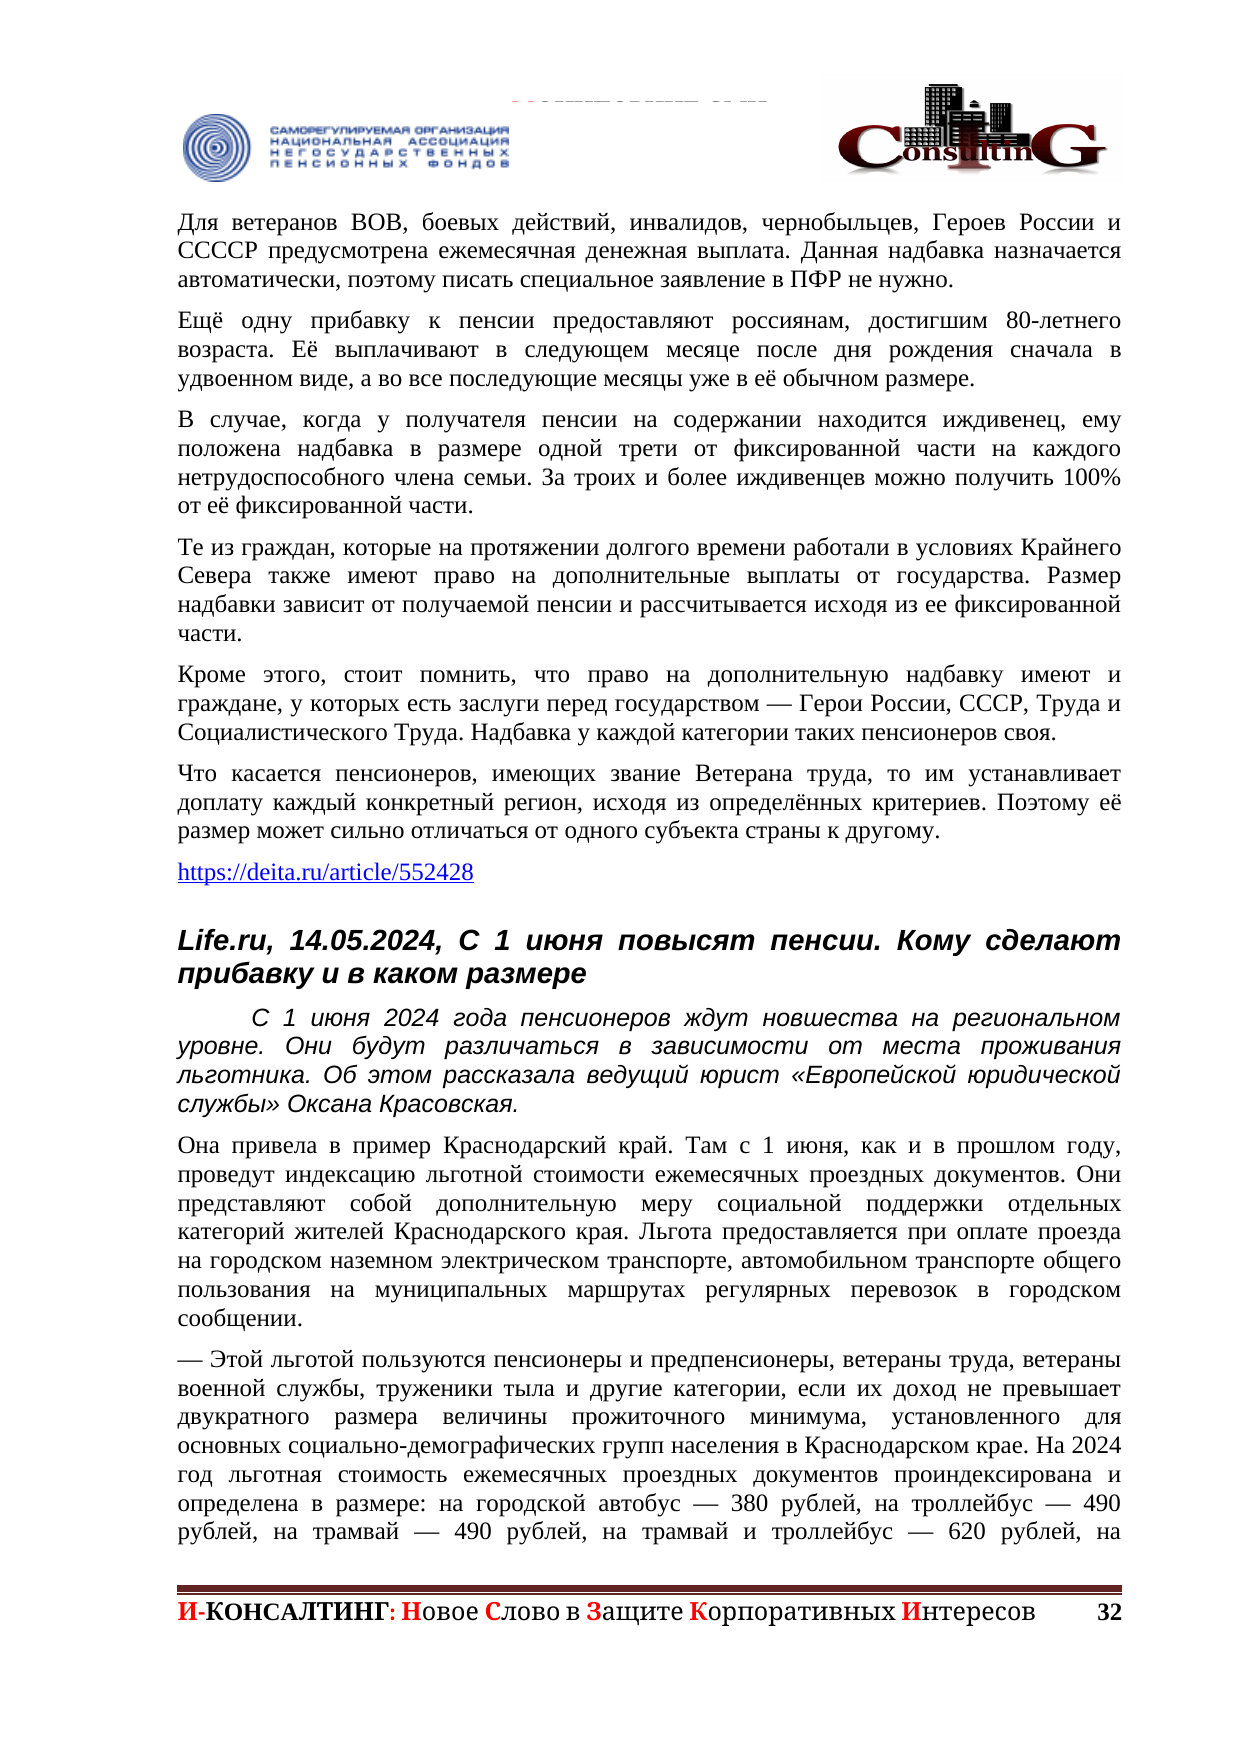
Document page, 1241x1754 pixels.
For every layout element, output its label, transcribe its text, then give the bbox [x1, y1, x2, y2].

text Ещё одну прибавку к пенсии предоставляют россиянам, достигшим 80-летнего возраста. Её выплачивают в следующем месяце после дня рождения сначала в удвоенном виде, а во все последующие месяцы уже в её обычном размере. [177, 306, 1122, 392]
text Что касается пенсионеров, имеющих звание Ветерана труда, то им устанавливает доплату каждый конкретный регион, исходя из определённых критериев. Поэтому её размер может сильно отличаться от одного субъекта страны к другому. [177, 758, 1122, 844]
text Она привела в пример Краснодарский край. Там с 1 июня, как и в прошлом году, проведут индексацию льготной стоимости ежемесячных проездных документов. Они представляют собой дополнительную меру социальной поддержки отдельных категорий жителей Краснодарского края. Льгота предоставляется при оплате проезда на городском наземном электрическом транспорте, автомобильном транспорте общего пользования на муниципальных маршрутах регулярных перевозок в городском сообщении. [177, 1130, 1122, 1331]
text В случае, когда у получателя пенсии на содержании находится иждивенец, ему положена надбавка в размере одной трети от фиксированной части на каждого нетрудоспособного члена семьи. За троих и более иждивенцев можно получить 100% от её фиксированной части. [177, 404, 1122, 519]
text Кроме этого, стоит помнить, что право на дополнительную надбавку имеют и граждане, у которых есть заслуги перед государством — Герои России, СССР, Труда и Социалистического Труда. Надбавка у каждой категории таких пенсионеров своя. [177, 659, 1122, 746]
subtitle Life.ru, 14.05.2024, С 1 июня повысят пенсии. Кому сделают прибавку и в каком размере [177, 923, 1122, 990]
subtitle С 1 июня 2024 года пенсионеров ждут новшества на региональном уровне. Они будут различаться в зависимости от места проживания льготника. Об этом рассказала ведущий юрист «Европейской юридической службы» Оксана Красовская. [177, 1003, 1122, 1118]
picture [183, 114, 509, 182]
text Те из граждан, которые на протяжении долгого времени работали в условиях Крайнего Севера также имеют право на дополнительные выплаты от государства. Размер надбавки зависит от получаемой пенсии и рассчитывается исходя из ее фиксированной части. [177, 532, 1122, 647]
picture [821, 73, 1122, 182]
text Для ветеранов ВОВ, боевых действий, инвалидов, чернобыльцев, Героев России и ССССР предусмотрена ежемесячная денежная выплата. Данная надбавка назначается автоматически, поэтому писать специальное заявление в ПФР не нужно. [177, 207, 1122, 293]
text https://deita.ru/article/552428 [177, 857, 1122, 886]
